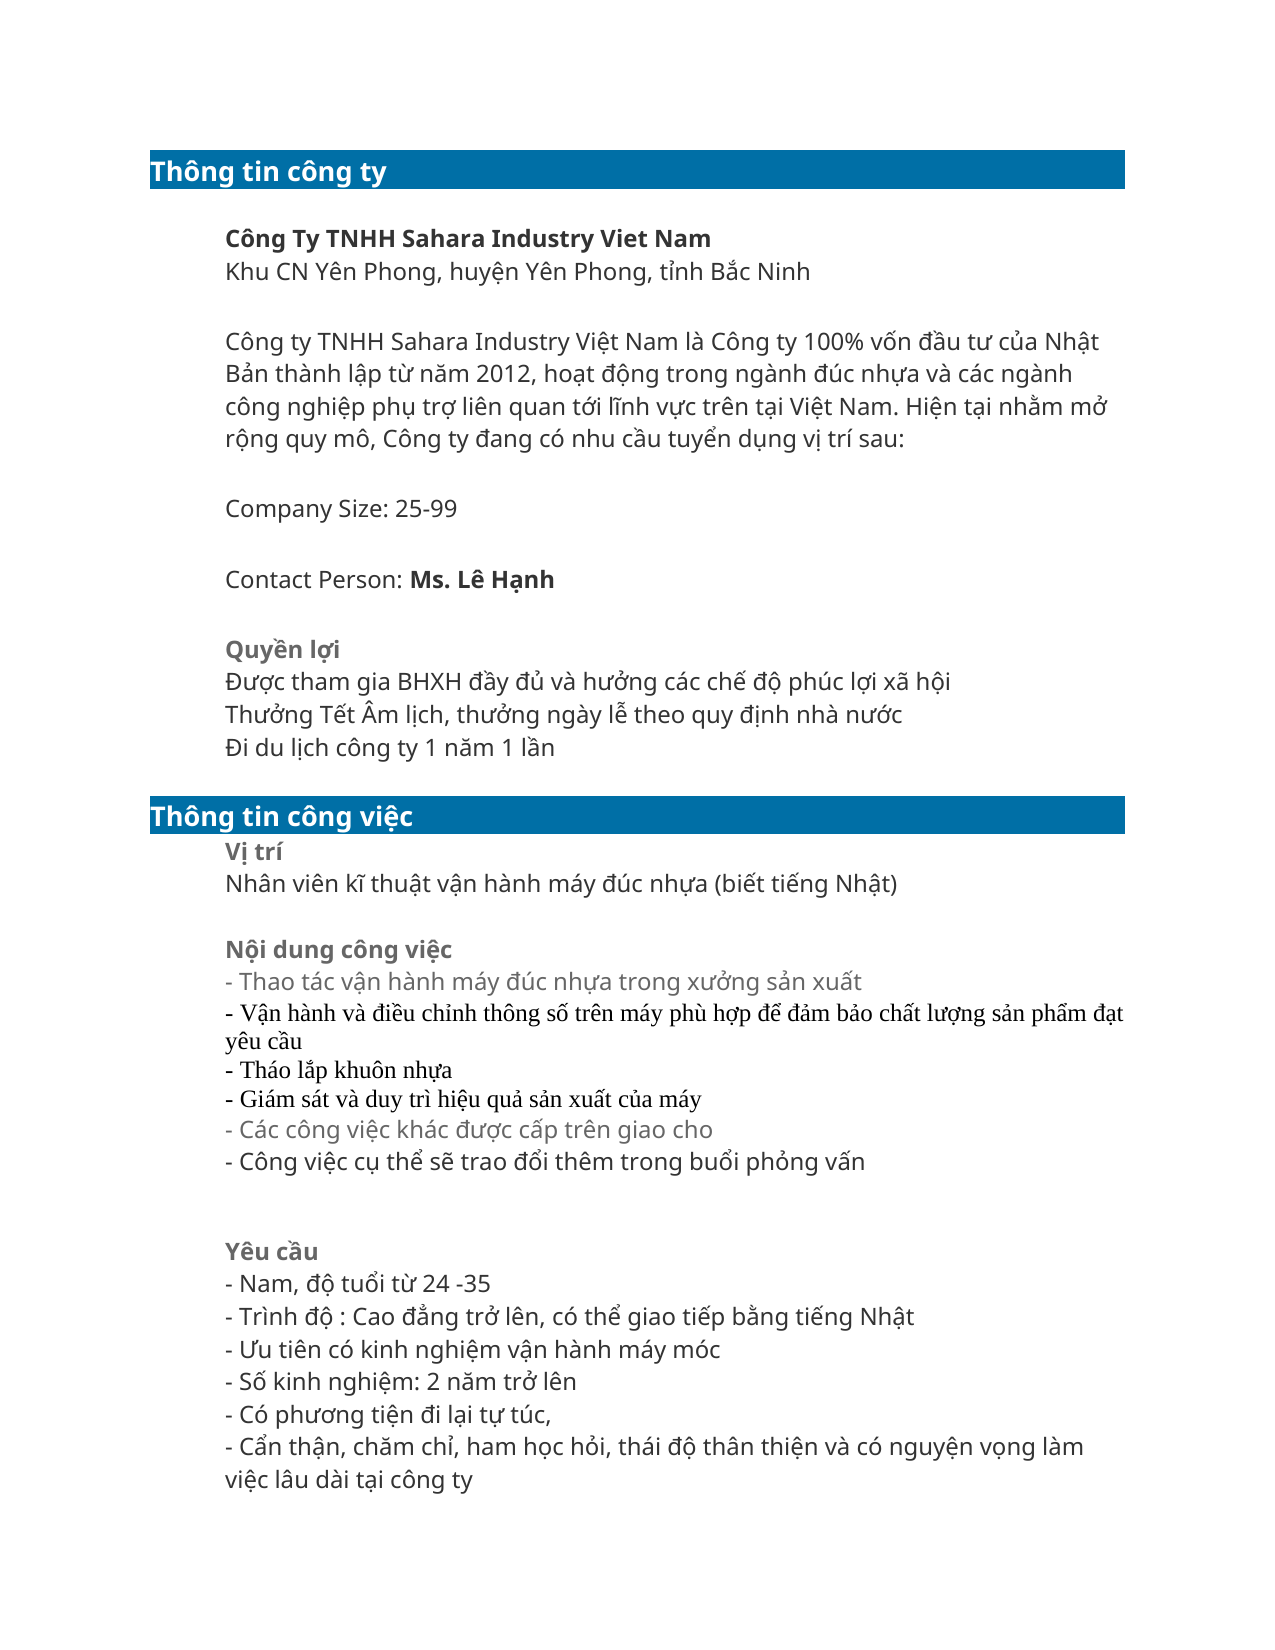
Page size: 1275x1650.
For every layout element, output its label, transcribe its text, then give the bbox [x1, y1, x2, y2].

text - Giám sát và duy trì hiệu quả sản xuất của máy [166, 1084, 1102, 1113]
text Thưởng Tết Âm lịch, thưởng ngày lễ theo quy định nhà nước [225, 698, 1109, 730]
text Nội dung công việc [166, 932, 1102, 965]
text Được tham gia BHXH đầy đủ và hưởng các chế độ phúc lợi xã hội [225, 665, 1109, 698]
text - Nam, độ tuổi từ 24 -35 [225, 1267, 1109, 1300]
text - Số kinh nghiệm: 2 năm trở lên [225, 1365, 1109, 1398]
text - Công việc cụ thể sẽ trao đổi thêm trong buổi phỏng vấn [225, 1145, 1109, 1178]
text Nhân viên kĩ thuật vận hành máy đúc nhựa (biết tiếng Nhật) [225, 867, 1109, 900]
text Công ty TNHH Sahara Industry Việt Nam là Công ty 100% vốn đầu tư của Nhật Bản thành lập từ năm 2012, hoạt động trong ngành đúc nhựa và các ngành công nghiệp phụ trợ liên quan tới lĩnh vực trên tại Việt Nam. Hiện tại nhằm mở rộng quy mô, Công ty đang có nhu cầu tuyển dụng vị trí sau: [225, 324, 1109, 455]
text Quyền lợi [166, 632, 1102, 665]
text - Vận hành và điều chỉnh thông số trên máy phù hợp để đảm bảo chất lượng sản phẩm đạt yêu cầu [225, 998, 1125, 1055]
text Yêu cầu [166, 1234, 1102, 1267]
text Vị trí [166, 834, 1102, 867]
text Company Size: 25-99 [225, 492, 1109, 525]
text Thông tin công việc [150, 796, 1125, 834]
text - Các công việc khác được cấp trên giao cho [166, 1113, 1102, 1145]
text - Có phương tiện đi lại tự túc, - Cẩn thận, chăm chỉ, ham học hỏi, thái độ thân thiện và có nguyện vọng làm việc lâu dài tại công ty [225, 1398, 1109, 1495]
text Khu CN Yên Phong, huyện Yên Phong, tỉnh Bắc Ninh [225, 254, 1109, 287]
text Contact Person: Ms. Lê Hạnh [225, 562, 1109, 595]
text Thông tin công ty [150, 150, 1125, 189]
text - Trình độ : Cao đẳng trở lên, có thể giao tiếp bằng tiếng Nhật - Ưu tiên có kinh nghiệm vận hành máy móc [225, 1300, 1109, 1365]
text - Thao tác vận hành máy đúc nhựa trong xưởng sản xuất [166, 965, 1102, 998]
text - Tháo lắp khuôn nhựa [150, 1055, 1125, 1084]
text Công Ty TNHH Sahara Industry Viet Nam [225, 222, 1109, 254]
text Đi du lịch công ty 1 năm 1 lần [225, 730, 1109, 763]
